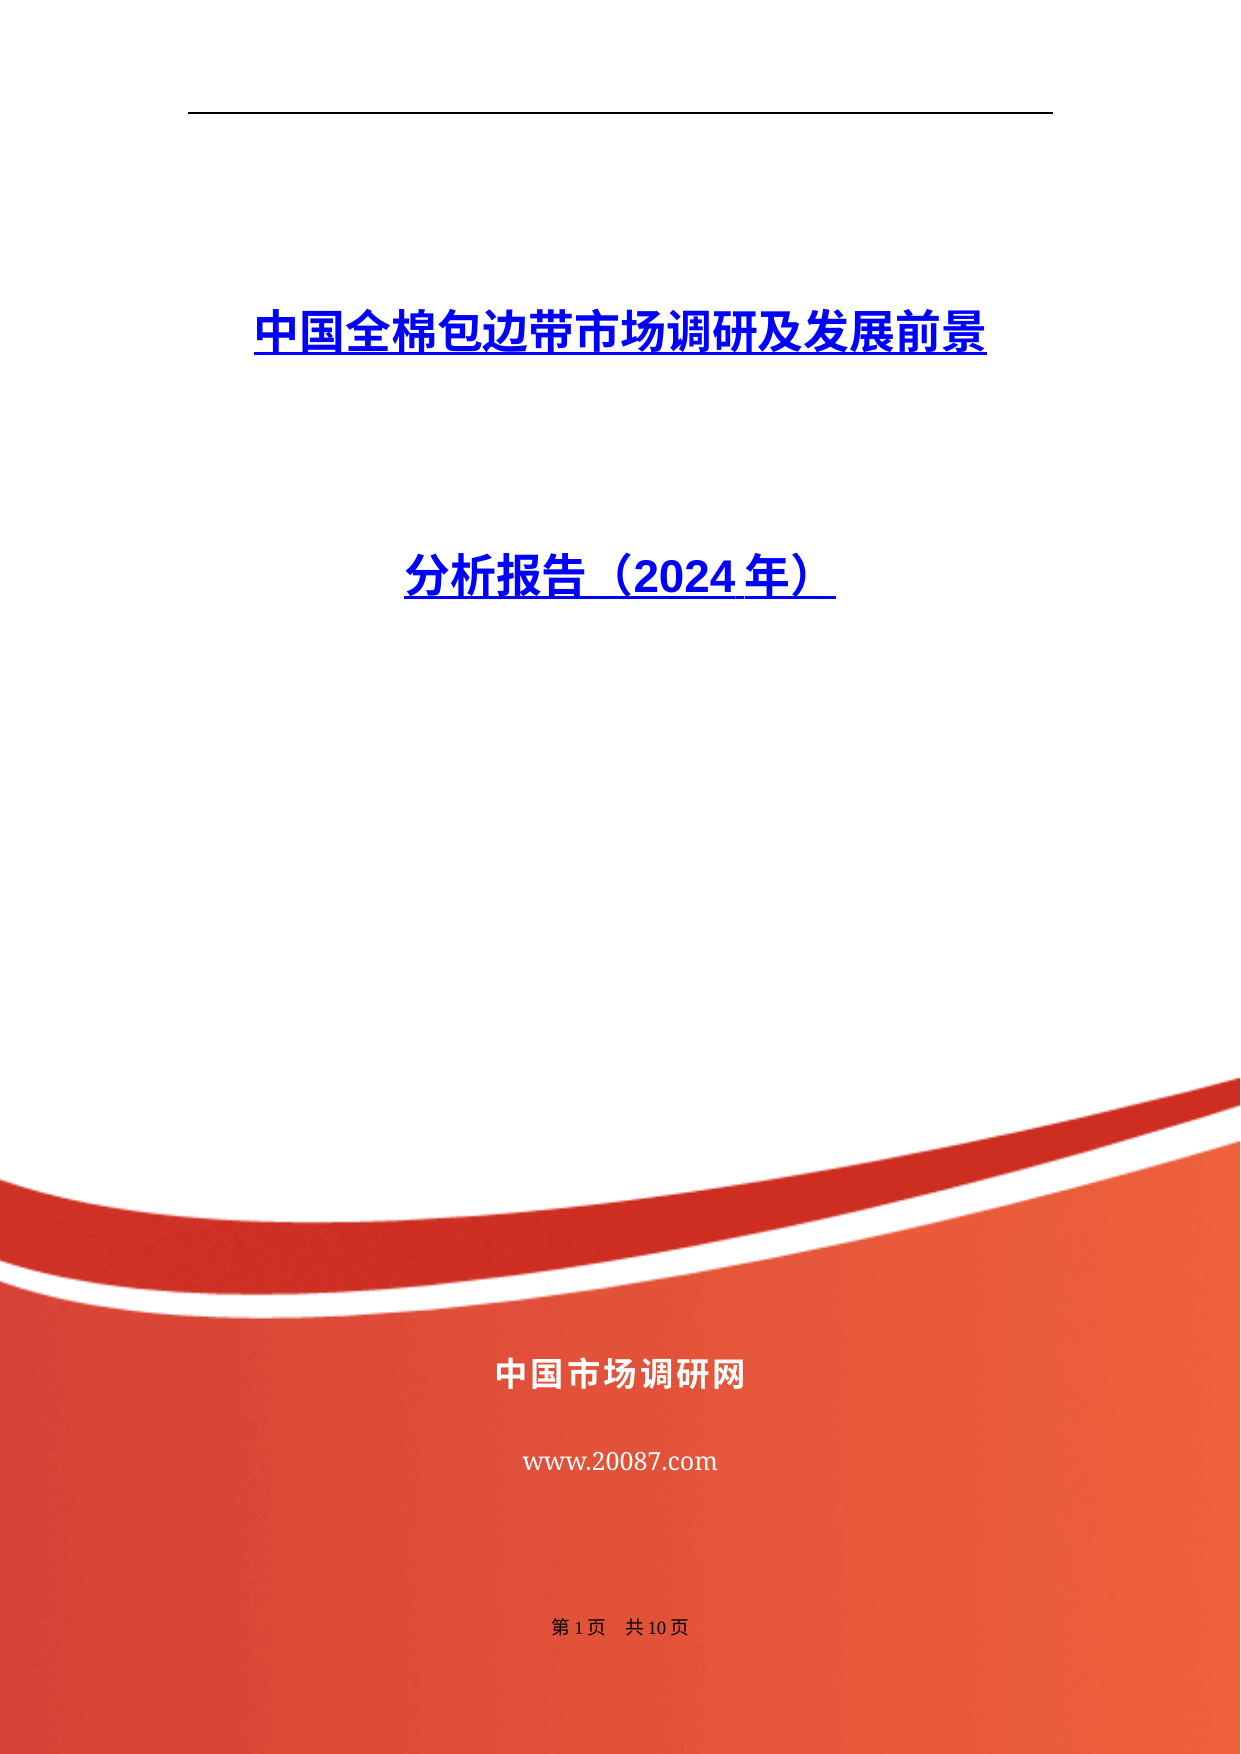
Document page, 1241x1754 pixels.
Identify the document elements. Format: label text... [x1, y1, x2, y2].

table_header 中国全棉包边带市场调研及发展前景分析报告（2024年） [188, 207, 1053, 773]
picture [0, 1006, 1241, 1754]
text www.20087.com [187, 1428, 1053, 1493]
subtitle 中国市场调研网 [187, 1339, 1053, 1404]
